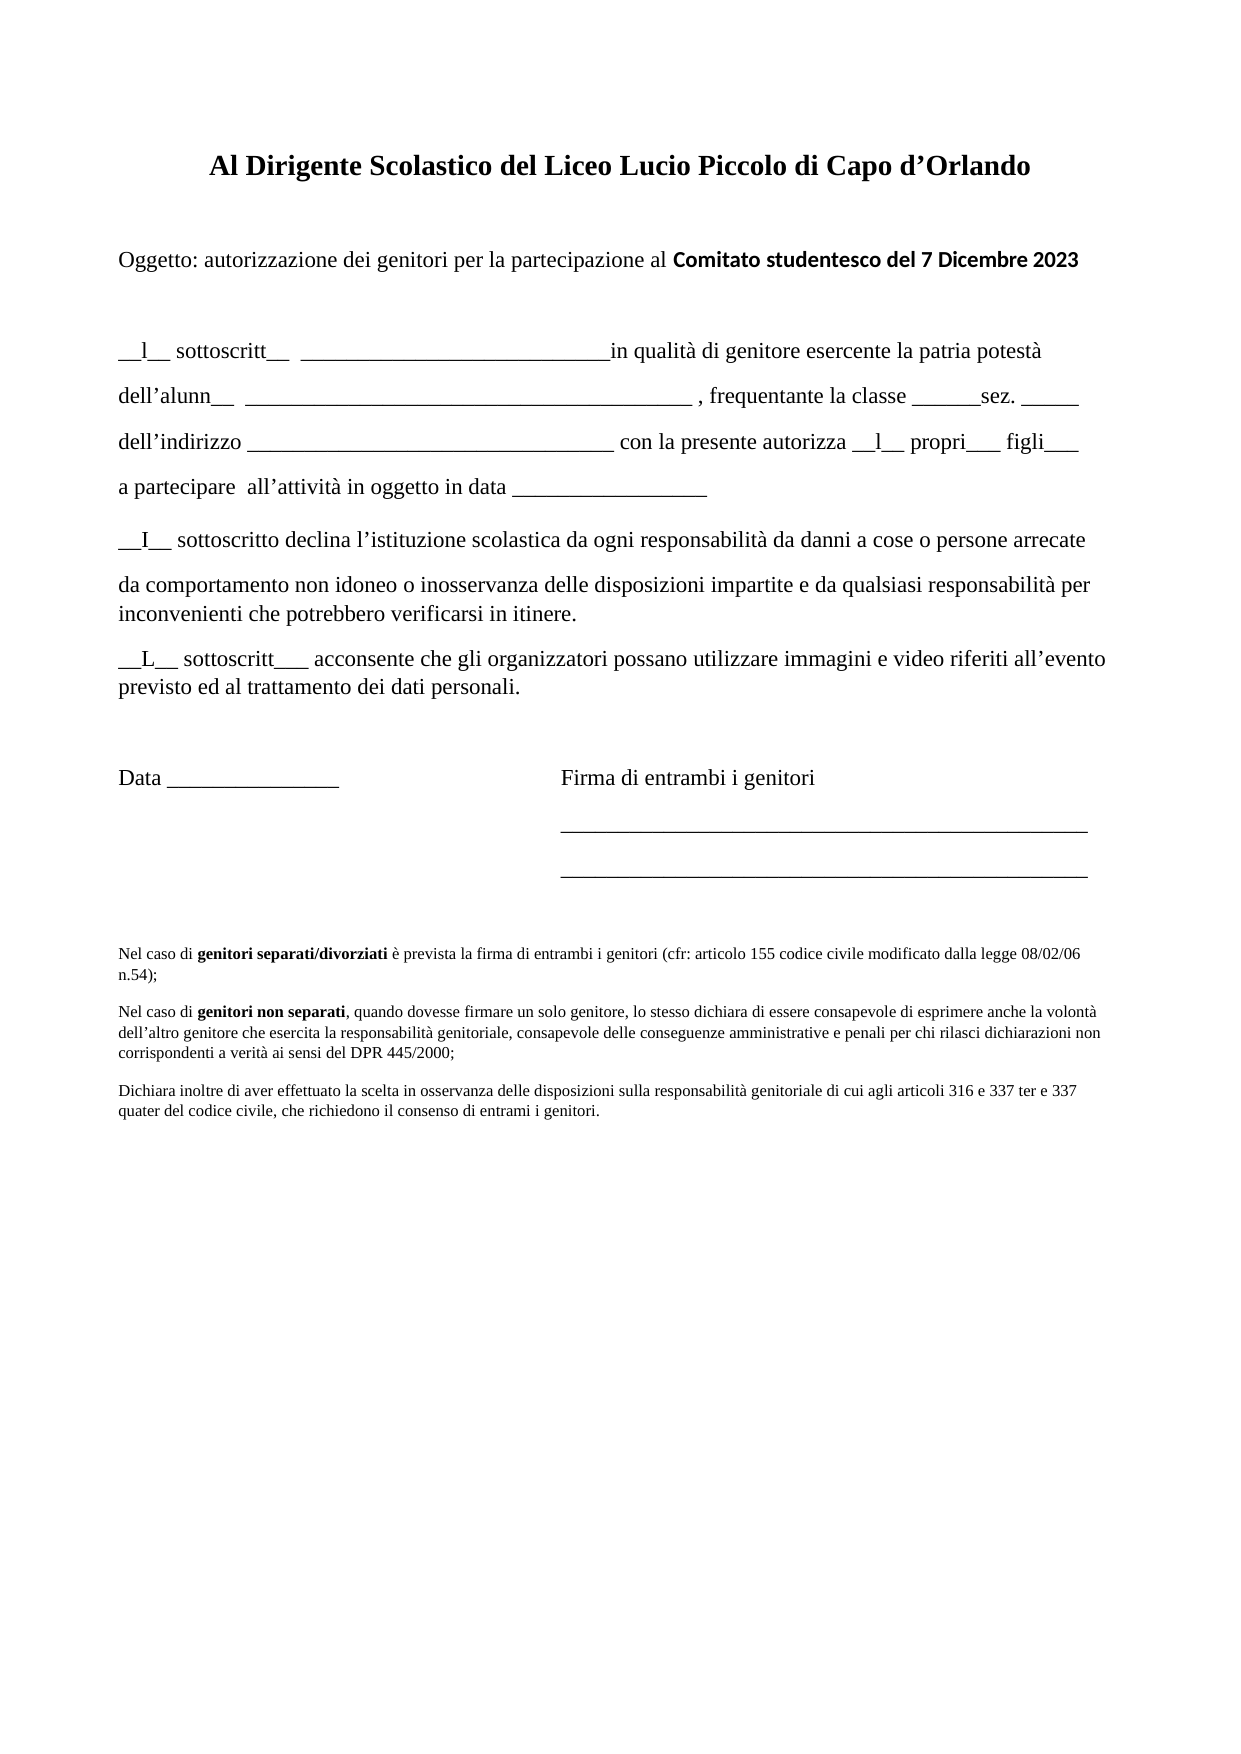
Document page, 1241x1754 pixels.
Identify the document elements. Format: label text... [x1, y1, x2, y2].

text a partecipare all’attività in oggetto in data _________________ [118, 473, 1122, 499]
text __l__ sottoscritt__ ___________________________in qualità di genitore esercente la patria potestà [118, 337, 1122, 364]
text da comportamento non idoneo o inosservanza delle disposizioni impartite e da qualsiasi responsabilità per inconvenienti che potrebbero verificarsi in itinere. [118, 571, 1122, 626]
text dell’indirizzo ________________________________ con la presente autorizza __l__ propri___ figli___ [118, 428, 1122, 454]
text __I__ sottoscritto declina l’istituzione scolastica da ogni responsabilità da danni a cose o persone arrecate [118, 526, 1122, 553]
text Nel caso di genitori non separati, quando dovesse firmare un solo genitore, lo stesso dichiara di essere consapevole di esprimere anche la volontà dell’altro genitore che esercita la responsabilità genitoriale, consapevole delle conseguenze amministrative e penali per chi rilasci dichiarazioni non corrispondenti a verità ai sensi del DPR 445/2000; [118, 1002, 1122, 1062]
text __L__ sottoscritt___ acconsente che gli organizzatori possano utilizzare immagini e video riferiti all’evento previsto ed al trattamento dei dati personali. [118, 645, 1122, 700]
text Nel caso di genitori separati/divorziati è prevista la firma di entrambi i genitori (cfr: articolo 155 codice civile modificato dalla legge 08/02/06 n.54); [118, 944, 1122, 984]
text Oggetto: autorizzazione dei genitori per la partecipazione al Comitato studentesco del 7 Dicembre 2023 [118, 246, 1122, 273]
text Data _______________ Firma di entrambi i genitori [118, 763, 1122, 790]
text ______________________________________________ [561, 809, 1122, 835]
text ______________________________________________ [487, 854, 1122, 880]
text dell’alunn__ _______________________________________ , frequentante la classe ______sez. _____ [118, 383, 1122, 409]
text Dichiara inoltre di aver effettuato la scelta in osservanza delle disposizioni sulla responsabilità genitoriale di cui agli articoli 316 e 337 ter e 337 quater del codice civile, che richiedono il consenso di entrami i genitori. [118, 1080, 1122, 1120]
text Al Dirigente Scolastico del Liceo Lucio Piccolo di Capo d’Orlando [118, 148, 1122, 181]
